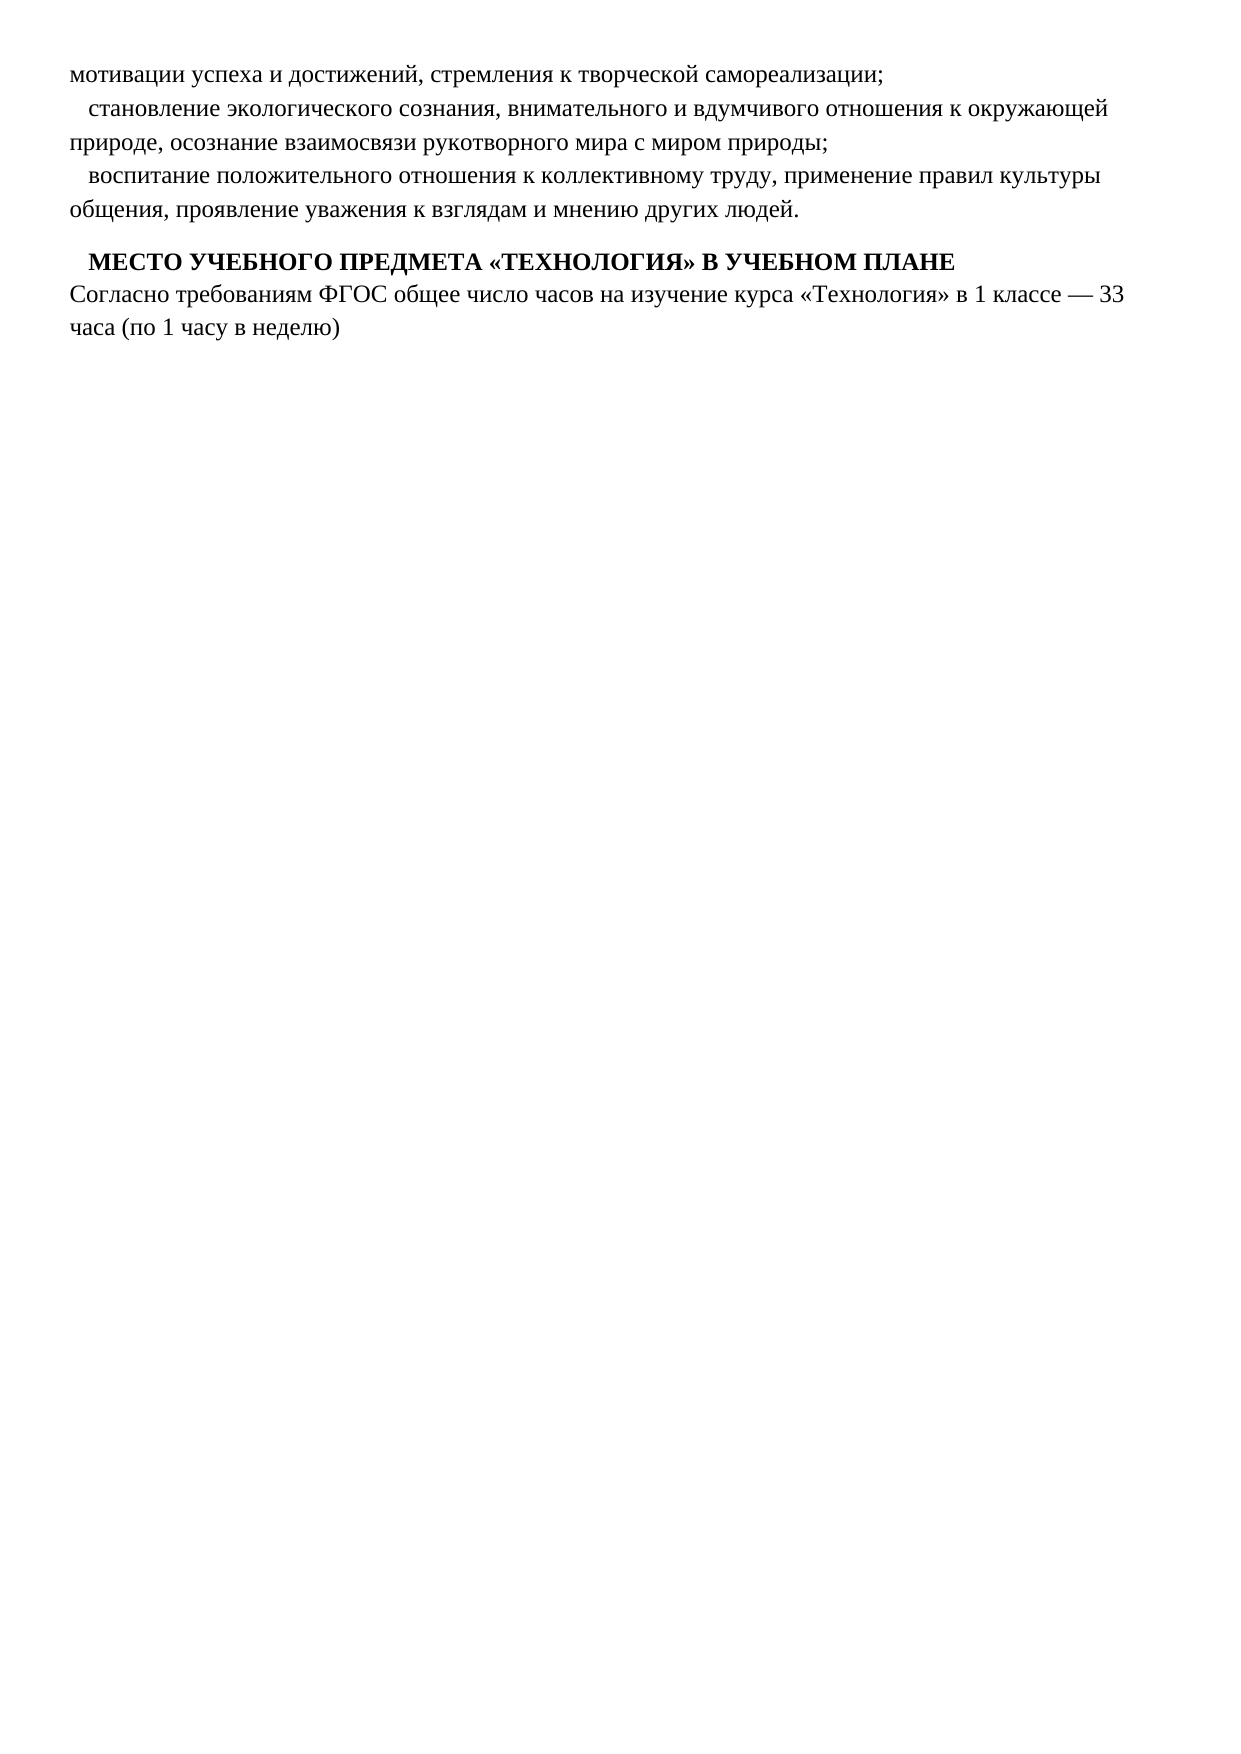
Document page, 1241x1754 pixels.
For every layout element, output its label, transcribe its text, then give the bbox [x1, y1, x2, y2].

text МЕСТО УЧЕБНОГО ПРЕДМЕТА «ТЕХНОЛОГИЯ» В УЧЕБНОМ ПЛАНЕ Согласно требованиям ФГОС общее число часов на изучение курса «Технология» в 1 классе — 33 часа (по 1 часу в неделю) [69, 247, 1127, 341]
text мотивации успеха и достижений, стремления к творческой самореализации; становление экологического сознания, внимательного и вдумчивого отношения к окружающей природе, осознание взаимосвязи рукотворного мира с миром природы; воспитание положительного отношения к коллективному труду, применение правил культуры общения, проявление уважения к взглядам и мнению других людей. [69, 59, 1112, 222]
